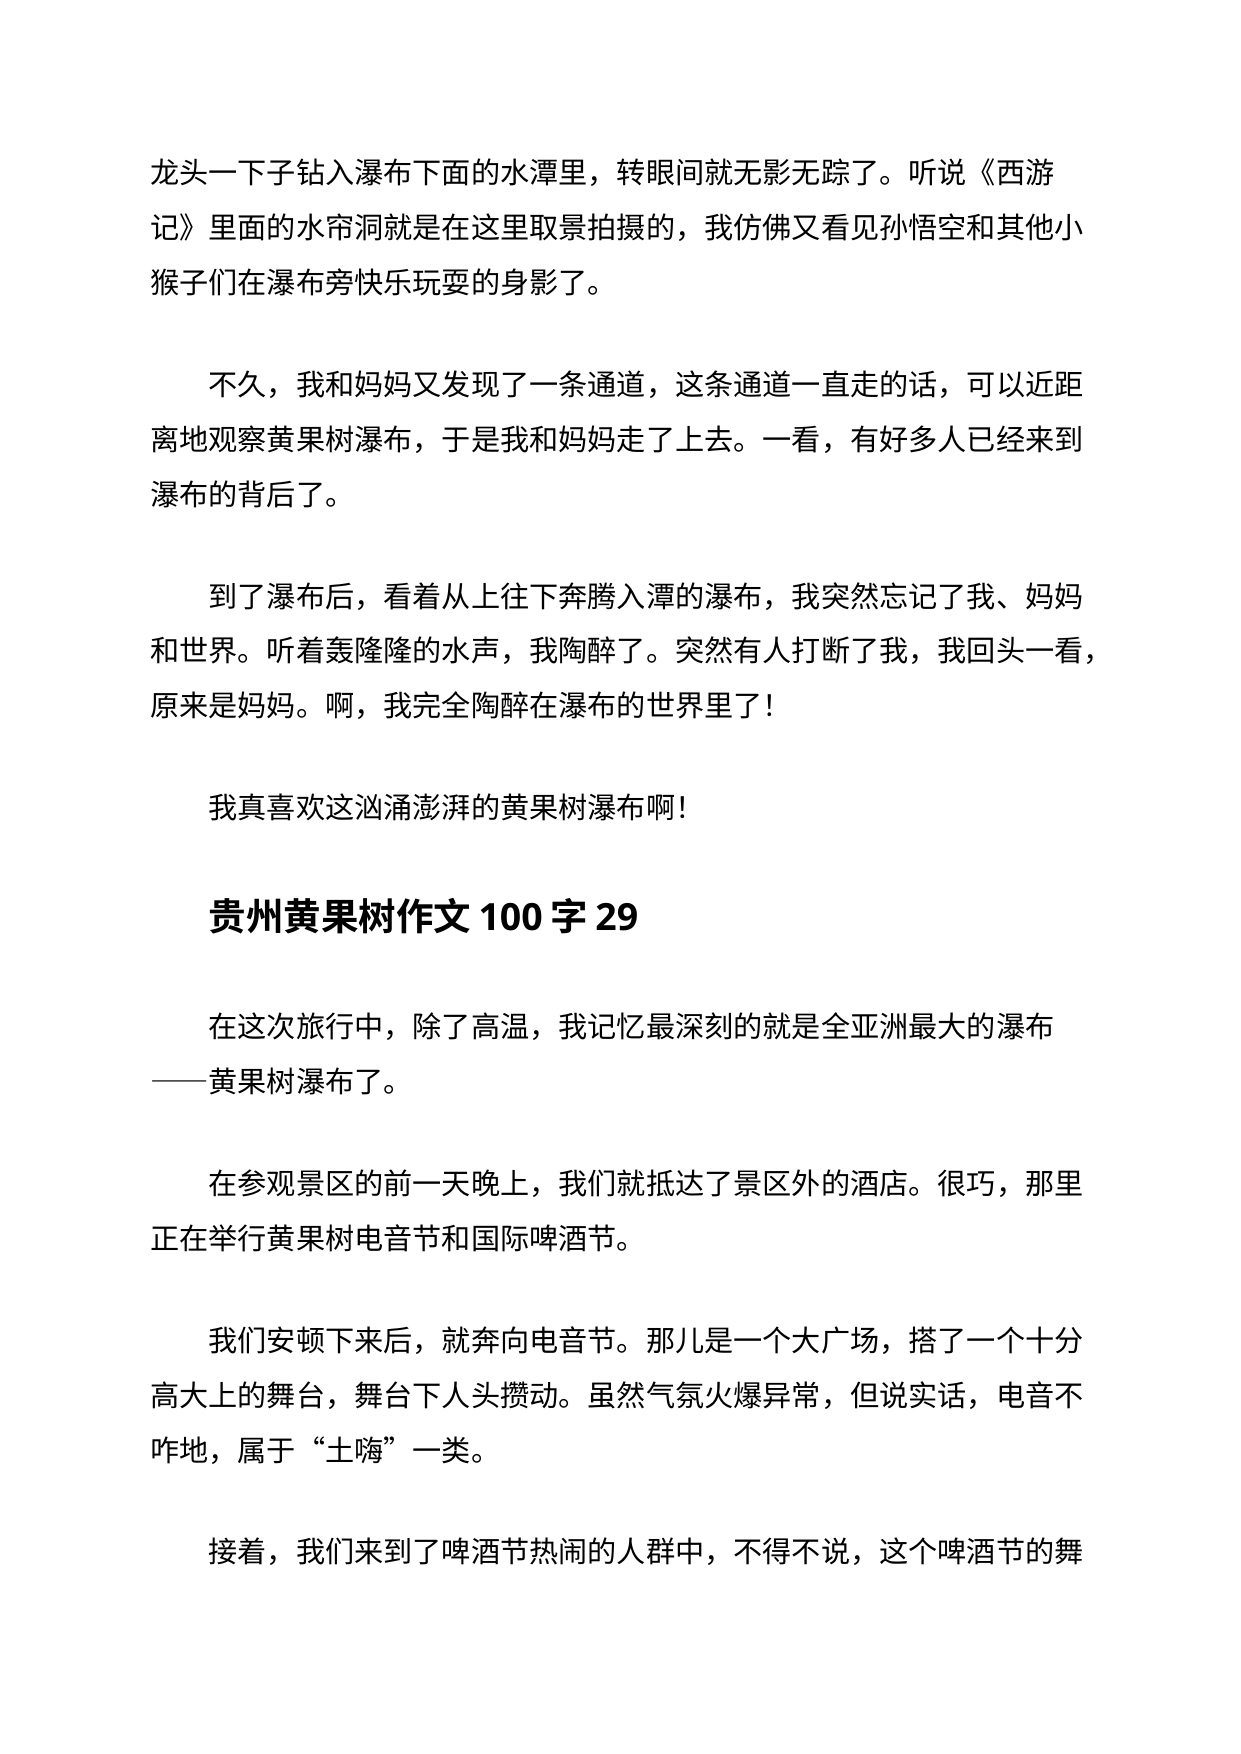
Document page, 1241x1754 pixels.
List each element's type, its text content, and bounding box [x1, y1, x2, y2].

text 贵州黄果树作文100字29 [150, 886, 1090, 941]
text 到了瀑布后，看着从上往下奔腾入潭的瀑布，我突然忘记了我、妈妈和世界。听着轰隆隆的水声，我陶醉了。突然有人打断了我，我回头一看，原来是妈妈。啊，我完全陶醉在瀑布的世界里了！ [150, 573, 1090, 725]
text 在参观景区的前一天晚上，我们就抵达了景区外的酒店。很巧，那里正在举行黄果树电音节和国际啤酒节。 [150, 1161, 1090, 1258]
text 在这次旅行中，除了高温，我记忆最深刻的就是全亚洲最大的瀑布——黄果树瀑布了。 [150, 1004, 1090, 1101]
text 我们安顿下来后，就奔向电音节。那儿是一个大广场，搭了一个十分高大上的舞台，舞台下人头攒动。虽然气氛火爆异常，但说实话，电音不咋地，属于“土嗨”一类。 [150, 1317, 1090, 1469]
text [150, 150, 1090, 302]
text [150, 1529, 1090, 1571]
text 我真喜欢这汹涌澎湃的黄果树瀑布啊！ [150, 785, 1090, 827]
text 不久，我和妈妈又发现了一条通道，这条通道一直走的话，可以近距离地观察黄果树瀑布，于是我和妈妈走了上去。一看，有好多人已经来到瀑布的背后了。 [150, 362, 1090, 514]
